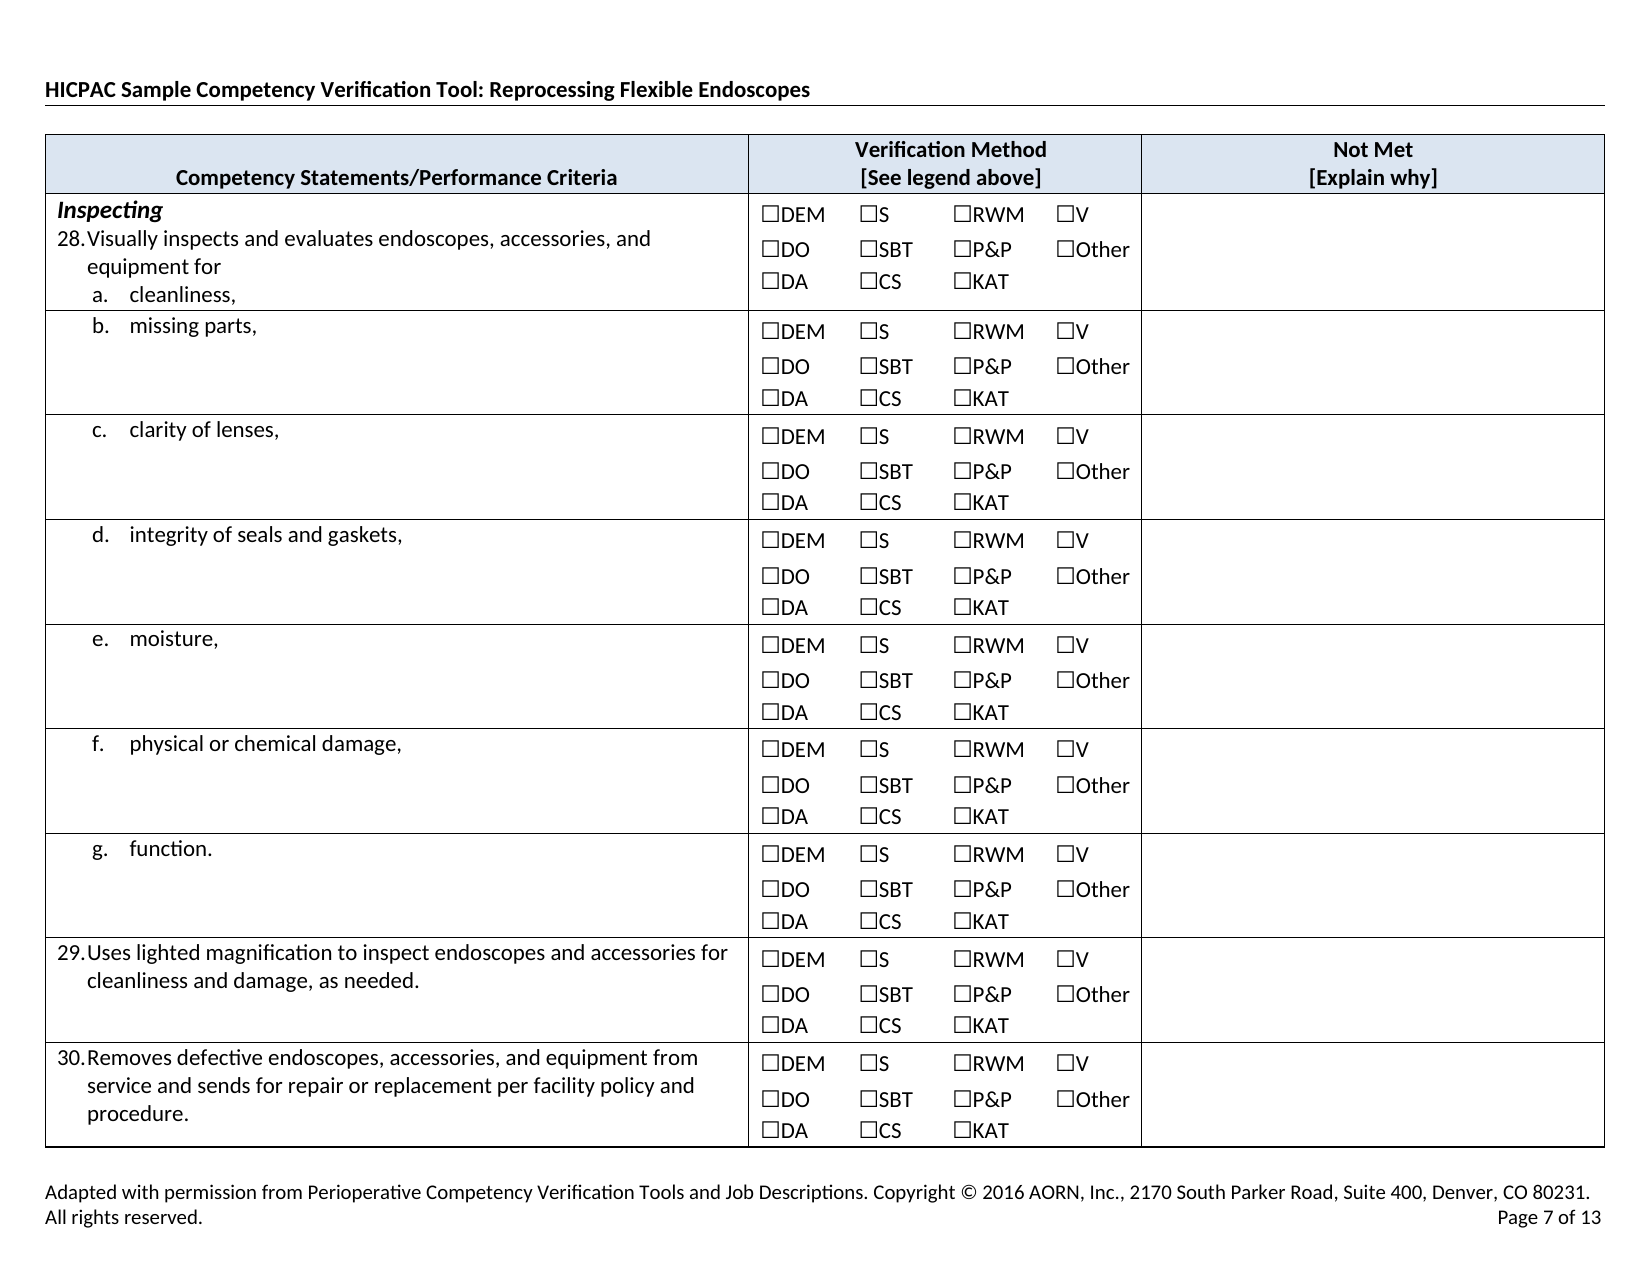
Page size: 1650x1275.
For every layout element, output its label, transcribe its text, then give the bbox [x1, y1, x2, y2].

table_cell DEM S RWM V DO SBT P&P Other DA CS KAT [749, 1043, 1141, 1146]
table_cell [1142, 625, 1604, 728]
table_cell DEM S RWM V DO SBT P&P Other DA CS KAT [749, 625, 1141, 728]
table_cell moisture, [46, 625, 748, 728]
table_header Not Met [Explain why] [1142, 135, 1604, 193]
table_cell DEM S RWM V DO SBT P&P Other DA CS KAT [749, 520, 1141, 623]
table_cell DEM S RWM V DO SBT P&P Other DA CS KAT [749, 834, 1141, 937]
table_cell Uses lighted magnification to inspect endoscopes and accessories for cleanliness and damage, as needed. [46, 938, 748, 1042]
table_cell [1142, 938, 1604, 1042]
table_cell missing parts, [46, 311, 748, 414]
table_cell integrity of seals and gaskets, [46, 520, 748, 623]
table_cell clarity of lenses, [46, 415, 748, 519]
table_cell [1142, 834, 1604, 937]
table_cell function. [46, 834, 748, 937]
table_cell [1142, 729, 1604, 833]
table_cell [1142, 311, 1604, 414]
table_cell Removes defective endoscopes, accessories, and equipment from service and sends for repair or replacement per facility policy and procedure. [46, 1043, 748, 1146]
table_cell DEM S RWM V DO SBT P&P Other DA CS KAT [749, 415, 1141, 519]
table_cell DEM S RWM V DO SBT P&P Other DA CS KAT [749, 729, 1141, 833]
table_cell DEM S RWM V DO SBT P&P Other DA CS KAT [749, 938, 1141, 1042]
table_cell [1142, 194, 1604, 310]
table_cell [1142, 1043, 1604, 1146]
table_cell physical or chemical damage, [46, 729, 748, 833]
table_cell Inspecting Visually inspects and evaluates endoscopes, accessories, and equipment for cleanliness, [46, 194, 748, 310]
table_header Competency Statements/Performance Criteria [46, 135, 748, 193]
table_cell [1142, 415, 1604, 519]
table_cell DEM S RWM V DO SBT P&P Other DA CS KAT [749, 311, 1141, 414]
table_header Verification Method [See legend above] [749, 135, 1141, 193]
table_cell [1142, 520, 1604, 623]
table_cell DEM S RWM V DO SBT P&P Other DA CS KAT [749, 194, 1141, 310]
